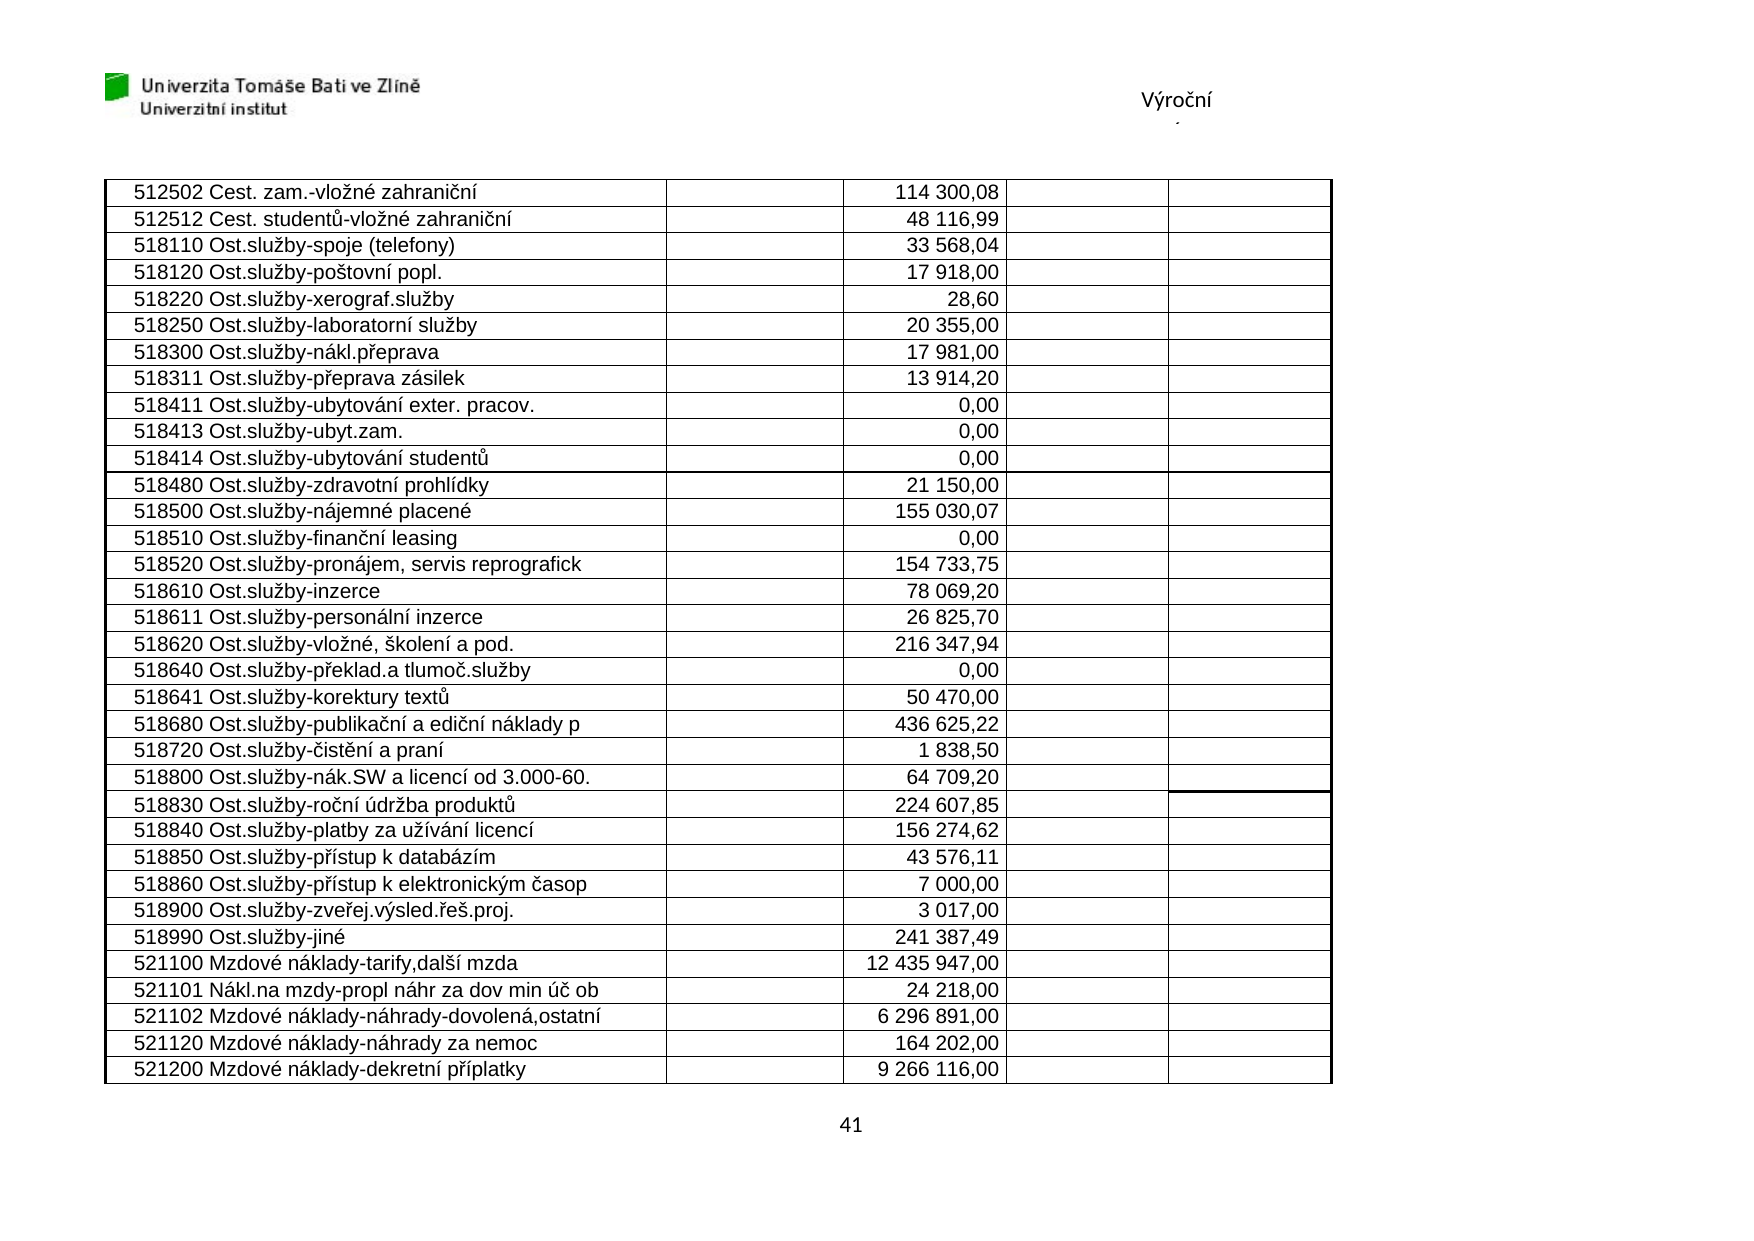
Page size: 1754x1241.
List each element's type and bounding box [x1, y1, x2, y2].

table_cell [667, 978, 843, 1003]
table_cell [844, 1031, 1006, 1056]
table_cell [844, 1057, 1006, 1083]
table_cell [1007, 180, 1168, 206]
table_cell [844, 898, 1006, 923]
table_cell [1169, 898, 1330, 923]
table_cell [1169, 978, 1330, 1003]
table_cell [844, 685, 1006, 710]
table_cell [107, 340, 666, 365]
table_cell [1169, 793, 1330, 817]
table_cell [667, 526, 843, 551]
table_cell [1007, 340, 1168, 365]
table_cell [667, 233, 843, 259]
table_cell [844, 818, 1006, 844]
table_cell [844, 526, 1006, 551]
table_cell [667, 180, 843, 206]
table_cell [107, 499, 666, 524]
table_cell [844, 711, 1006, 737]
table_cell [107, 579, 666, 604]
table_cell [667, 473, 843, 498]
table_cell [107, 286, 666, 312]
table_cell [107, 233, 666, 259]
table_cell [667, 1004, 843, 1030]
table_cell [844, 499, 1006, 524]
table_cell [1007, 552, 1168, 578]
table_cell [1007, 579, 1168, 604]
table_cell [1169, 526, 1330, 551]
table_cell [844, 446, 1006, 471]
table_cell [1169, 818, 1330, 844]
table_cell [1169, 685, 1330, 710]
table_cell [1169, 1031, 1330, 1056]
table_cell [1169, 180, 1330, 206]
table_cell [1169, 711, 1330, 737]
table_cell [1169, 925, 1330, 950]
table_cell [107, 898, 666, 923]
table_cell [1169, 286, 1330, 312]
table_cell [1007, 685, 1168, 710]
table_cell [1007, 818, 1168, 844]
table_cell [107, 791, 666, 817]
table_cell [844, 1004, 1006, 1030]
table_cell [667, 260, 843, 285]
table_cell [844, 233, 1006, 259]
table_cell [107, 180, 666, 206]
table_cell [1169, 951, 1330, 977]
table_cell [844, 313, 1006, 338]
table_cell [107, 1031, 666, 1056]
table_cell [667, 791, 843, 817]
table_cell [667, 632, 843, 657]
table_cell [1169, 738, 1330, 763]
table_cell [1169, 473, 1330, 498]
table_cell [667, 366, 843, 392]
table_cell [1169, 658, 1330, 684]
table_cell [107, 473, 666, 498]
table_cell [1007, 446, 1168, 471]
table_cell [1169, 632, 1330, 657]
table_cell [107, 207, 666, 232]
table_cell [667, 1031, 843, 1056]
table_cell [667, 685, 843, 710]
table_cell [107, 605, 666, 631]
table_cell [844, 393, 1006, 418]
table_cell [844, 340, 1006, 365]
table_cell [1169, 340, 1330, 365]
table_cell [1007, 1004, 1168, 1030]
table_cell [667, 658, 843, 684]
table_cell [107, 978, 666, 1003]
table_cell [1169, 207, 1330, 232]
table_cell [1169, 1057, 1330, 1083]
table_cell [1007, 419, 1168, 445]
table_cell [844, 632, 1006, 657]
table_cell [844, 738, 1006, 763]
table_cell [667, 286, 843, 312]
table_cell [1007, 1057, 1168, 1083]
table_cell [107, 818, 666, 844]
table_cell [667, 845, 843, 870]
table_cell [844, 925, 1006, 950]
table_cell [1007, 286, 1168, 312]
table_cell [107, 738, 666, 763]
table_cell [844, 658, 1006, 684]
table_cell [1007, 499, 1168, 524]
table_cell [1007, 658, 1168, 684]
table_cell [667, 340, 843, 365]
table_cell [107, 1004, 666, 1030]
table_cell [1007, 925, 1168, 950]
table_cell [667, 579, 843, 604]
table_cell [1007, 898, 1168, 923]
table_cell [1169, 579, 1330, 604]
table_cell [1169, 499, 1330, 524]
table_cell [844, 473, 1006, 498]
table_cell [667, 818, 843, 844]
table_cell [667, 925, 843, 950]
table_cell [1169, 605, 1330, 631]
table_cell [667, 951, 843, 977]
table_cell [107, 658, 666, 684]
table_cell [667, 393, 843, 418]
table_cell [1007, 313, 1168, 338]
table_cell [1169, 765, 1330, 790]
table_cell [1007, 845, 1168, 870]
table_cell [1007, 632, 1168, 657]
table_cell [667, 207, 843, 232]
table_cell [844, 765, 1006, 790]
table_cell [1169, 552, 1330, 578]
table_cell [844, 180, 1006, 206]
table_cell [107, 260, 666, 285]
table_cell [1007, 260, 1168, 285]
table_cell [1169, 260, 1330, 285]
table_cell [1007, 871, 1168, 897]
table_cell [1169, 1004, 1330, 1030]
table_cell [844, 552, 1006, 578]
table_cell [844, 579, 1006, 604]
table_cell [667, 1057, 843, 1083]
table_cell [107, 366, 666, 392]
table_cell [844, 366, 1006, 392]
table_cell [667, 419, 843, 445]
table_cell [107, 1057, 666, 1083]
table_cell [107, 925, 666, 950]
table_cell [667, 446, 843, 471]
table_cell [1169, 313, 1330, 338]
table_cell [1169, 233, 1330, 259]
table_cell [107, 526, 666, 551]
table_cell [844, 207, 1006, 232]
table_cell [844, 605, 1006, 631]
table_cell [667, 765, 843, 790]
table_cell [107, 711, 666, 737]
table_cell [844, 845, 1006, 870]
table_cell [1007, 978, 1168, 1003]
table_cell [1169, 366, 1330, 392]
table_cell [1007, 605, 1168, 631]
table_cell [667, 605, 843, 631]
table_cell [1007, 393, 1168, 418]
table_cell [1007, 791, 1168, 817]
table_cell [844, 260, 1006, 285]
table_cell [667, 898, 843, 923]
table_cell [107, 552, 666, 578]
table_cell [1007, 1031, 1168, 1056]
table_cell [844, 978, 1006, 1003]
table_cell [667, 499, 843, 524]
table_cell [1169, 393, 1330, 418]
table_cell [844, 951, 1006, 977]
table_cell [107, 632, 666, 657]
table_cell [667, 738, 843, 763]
picture [105, 73, 420, 119]
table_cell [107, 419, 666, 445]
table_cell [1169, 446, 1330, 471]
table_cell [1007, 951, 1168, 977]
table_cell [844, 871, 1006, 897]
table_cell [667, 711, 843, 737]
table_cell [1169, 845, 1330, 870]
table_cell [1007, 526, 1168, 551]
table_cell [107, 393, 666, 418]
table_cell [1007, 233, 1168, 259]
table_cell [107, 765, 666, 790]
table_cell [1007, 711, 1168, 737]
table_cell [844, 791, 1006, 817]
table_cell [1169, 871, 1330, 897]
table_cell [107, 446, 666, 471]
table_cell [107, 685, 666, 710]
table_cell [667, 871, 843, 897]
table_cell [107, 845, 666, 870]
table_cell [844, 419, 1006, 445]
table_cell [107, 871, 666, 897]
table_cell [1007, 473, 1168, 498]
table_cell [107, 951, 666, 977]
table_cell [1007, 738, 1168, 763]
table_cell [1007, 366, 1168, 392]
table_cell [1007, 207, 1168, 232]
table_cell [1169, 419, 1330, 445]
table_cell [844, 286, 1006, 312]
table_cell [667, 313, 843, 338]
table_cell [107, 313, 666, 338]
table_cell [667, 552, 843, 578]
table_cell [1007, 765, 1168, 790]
